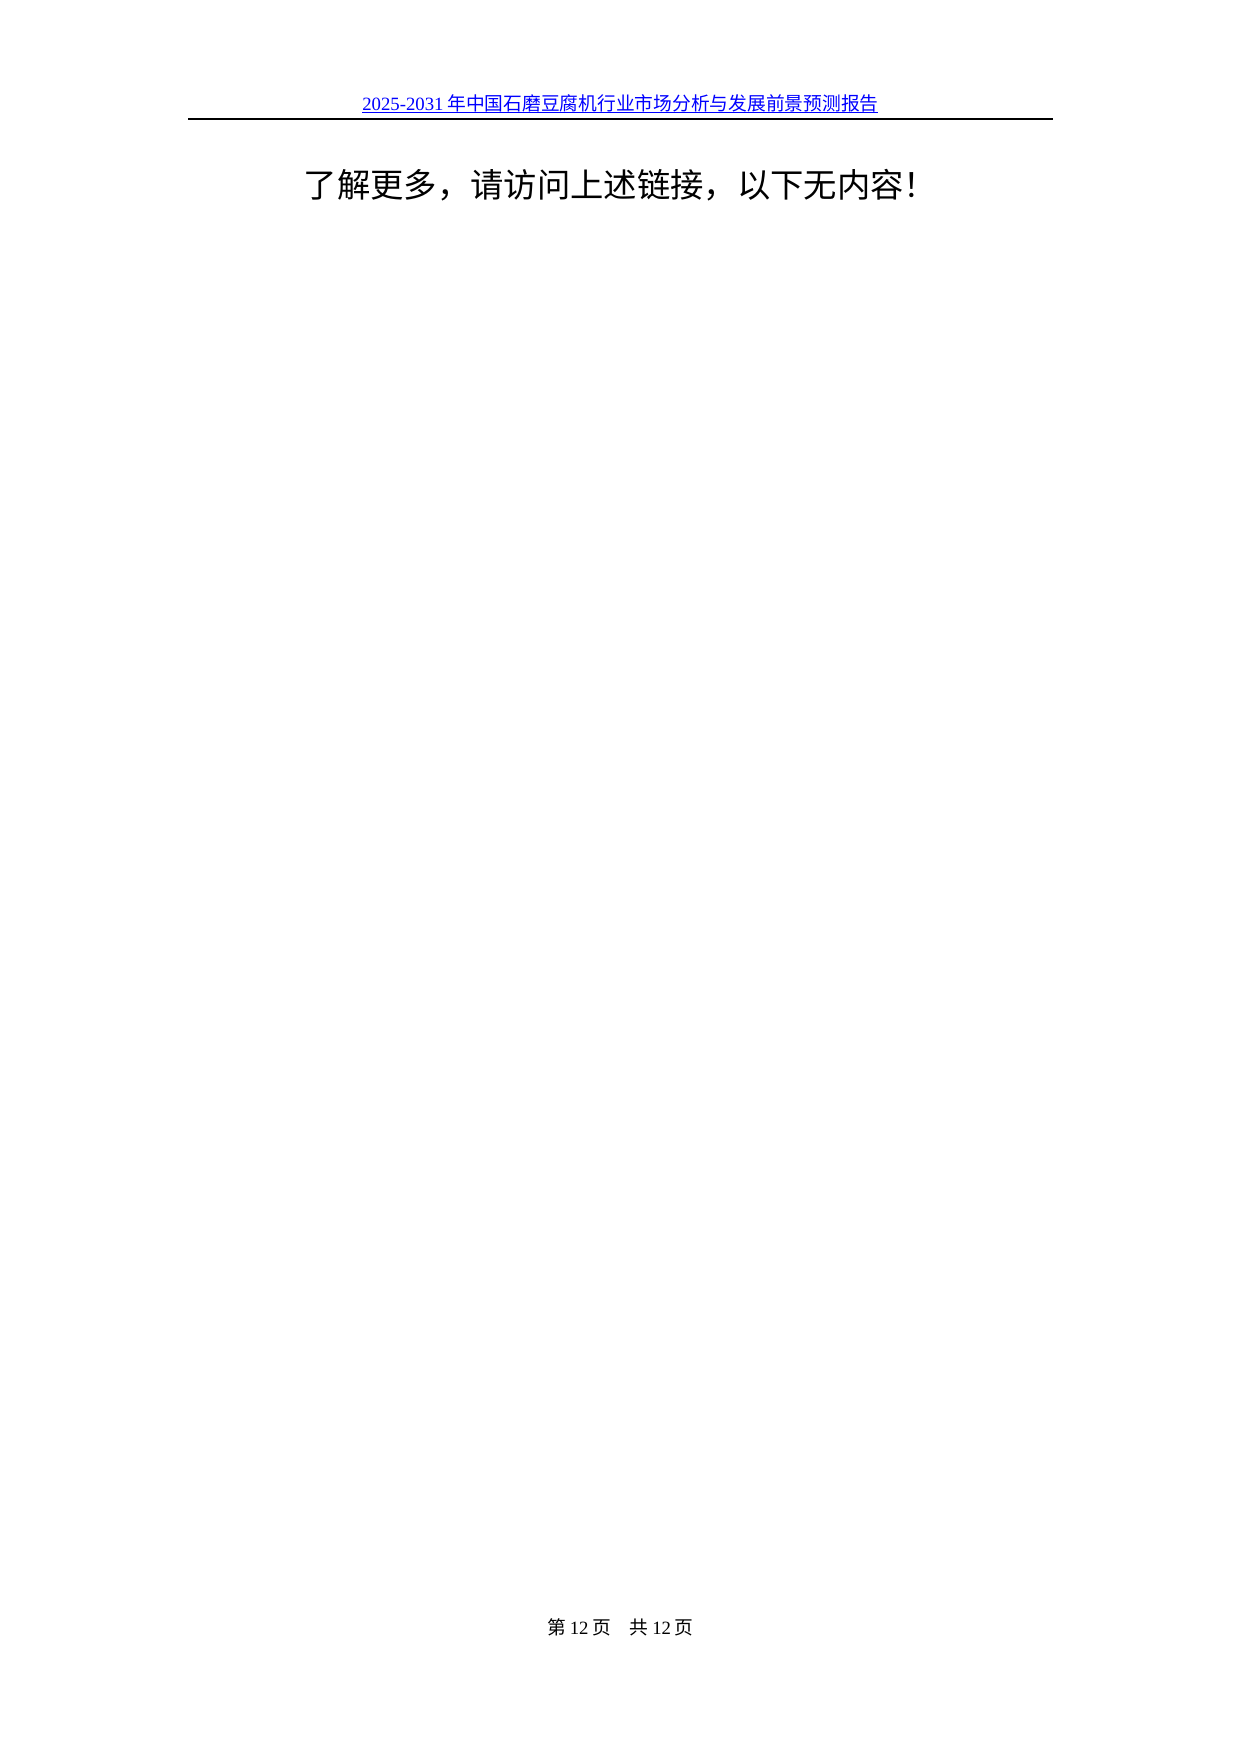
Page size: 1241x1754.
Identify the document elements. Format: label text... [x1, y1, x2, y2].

title 了解更多，请访问上述链接，以下无内容！ [187, 150, 1053, 215]
